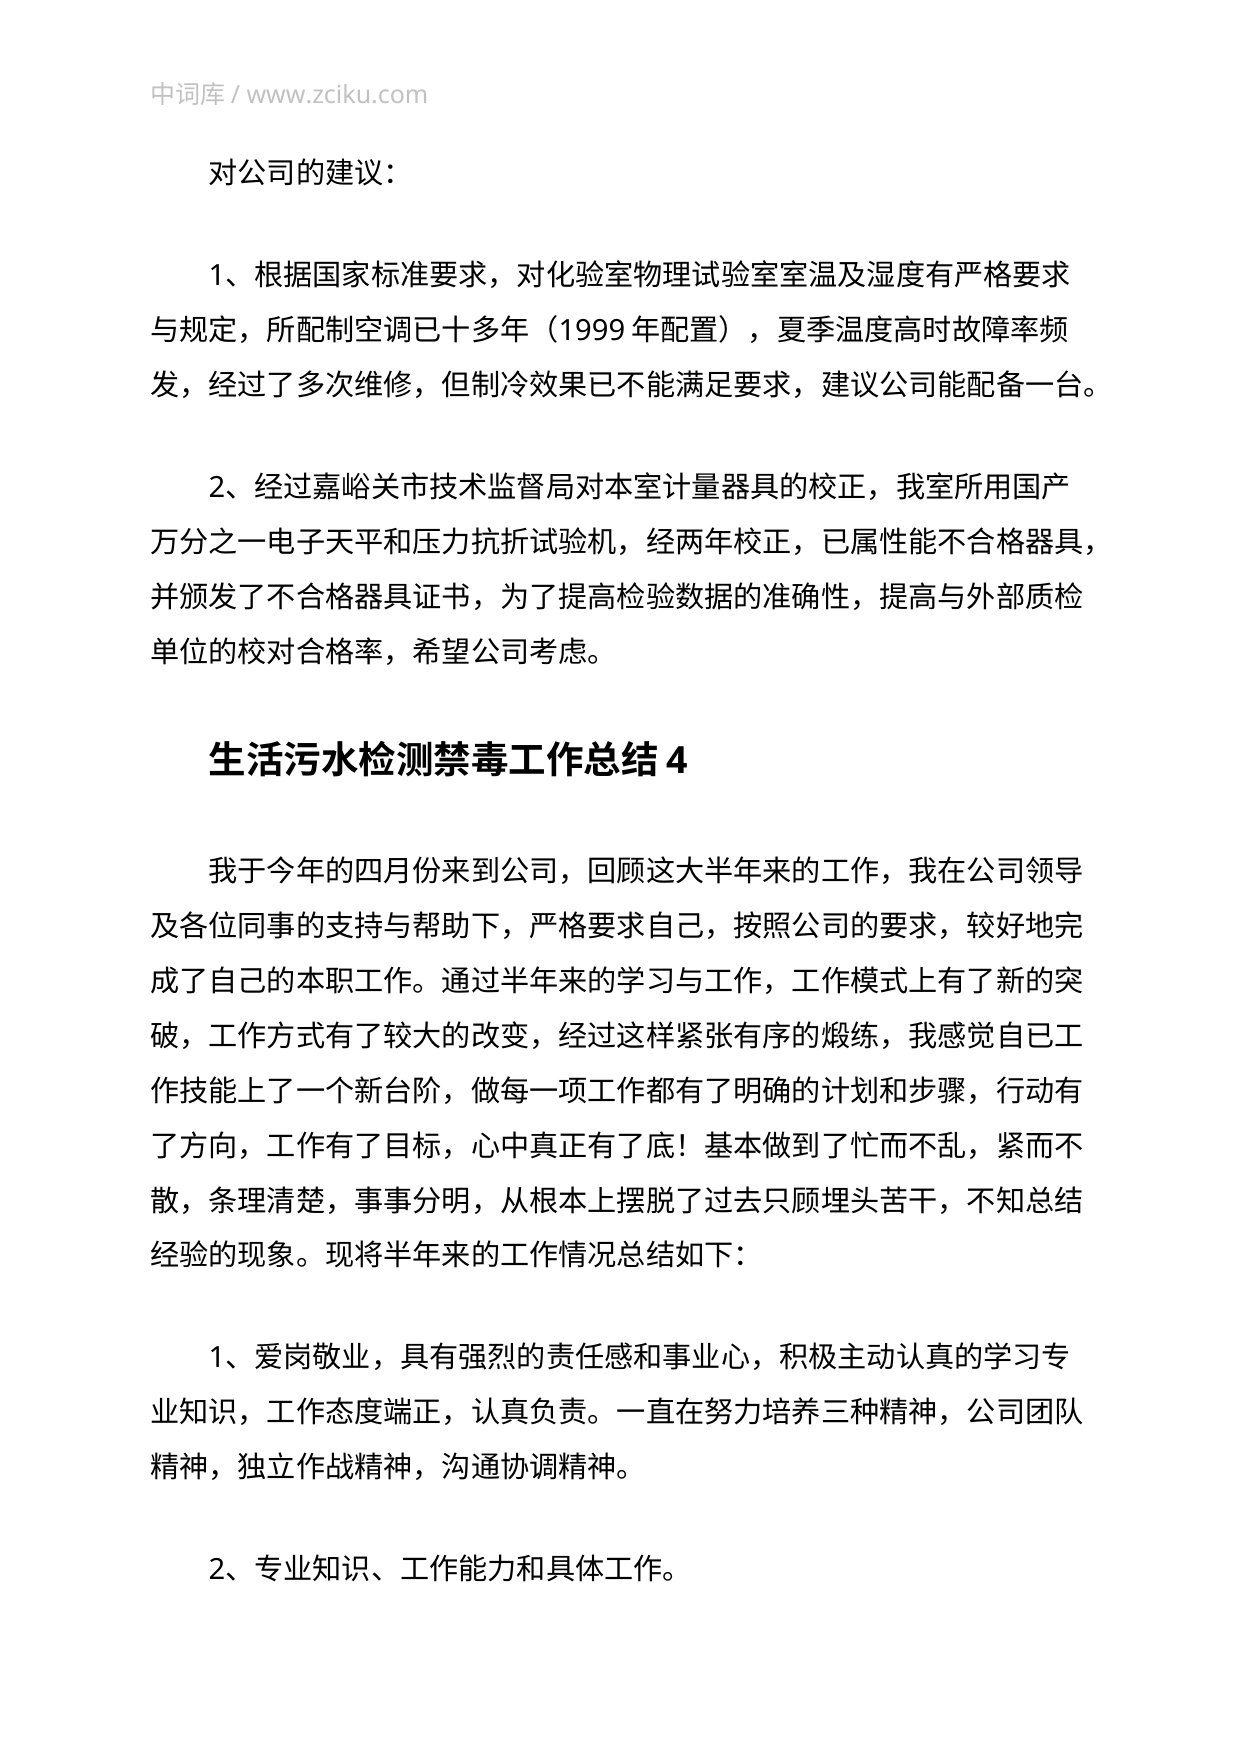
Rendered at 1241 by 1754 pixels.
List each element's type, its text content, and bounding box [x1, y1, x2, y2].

text 2、经过嘉峪关市技术监督局对本室计量器具的校正，我室所用国产万分之一电子天平和压力抗折试验机，经两年校正，已属性能不合格器具，并颁发了不合格器具证书，为了提高检验数据的准确性，提高与外部质检单位的校对合格率，希望公司考虑。 [150, 463, 1090, 671]
text 生活污水检测禁毒工作总结4 [150, 730, 1090, 784]
text 1、根据国家标准要求，对化验室物理试验室室温及湿度有严格要求与规定，所配制空调已十多年（1999年配置），夏季温度高时故障率频发，经过了多次维修，但制冷效果已不能满足要求，建议公司能配备一台。 [150, 252, 1090, 404]
text 对公司的建议： [150, 150, 1090, 192]
text 1、爱岗敬业，具有强烈的责任感和事业心，积极主动认真的学习专业知识，工作态度端正，认真负责。一直在努力培养三种精神，公司团队精神，独立作战精神，沟通协调精神。 [150, 1334, 1090, 1486]
text 2、专业知识、工作能力和具体工作。 [150, 1545, 1090, 1588]
text 我于今年的四月份来到公司，回顾这大半年来的工作，我在公司领导及各位同事的支持与帮助下，严格要求自己，按照公司的要求，较好地完成了自己的本职工作。通过半年来的学习与工作，工作模式上有了新的突破，工作方式有了较大的改变，经过这样紧张有序的煅练，我感觉自已工作技能上了一个新台阶，做每一项工作都有了明确的计划和步骤，行动有了方向，工作有了目标，心中真正有了底！基本做到了忙而不乱，紧而不散，条理清楚，事事分明，从根本上摆脱了过去只顾埋头苦干，不知总结经验的现象。现将半年来的工作情况总结如下： [150, 848, 1090, 1274]
